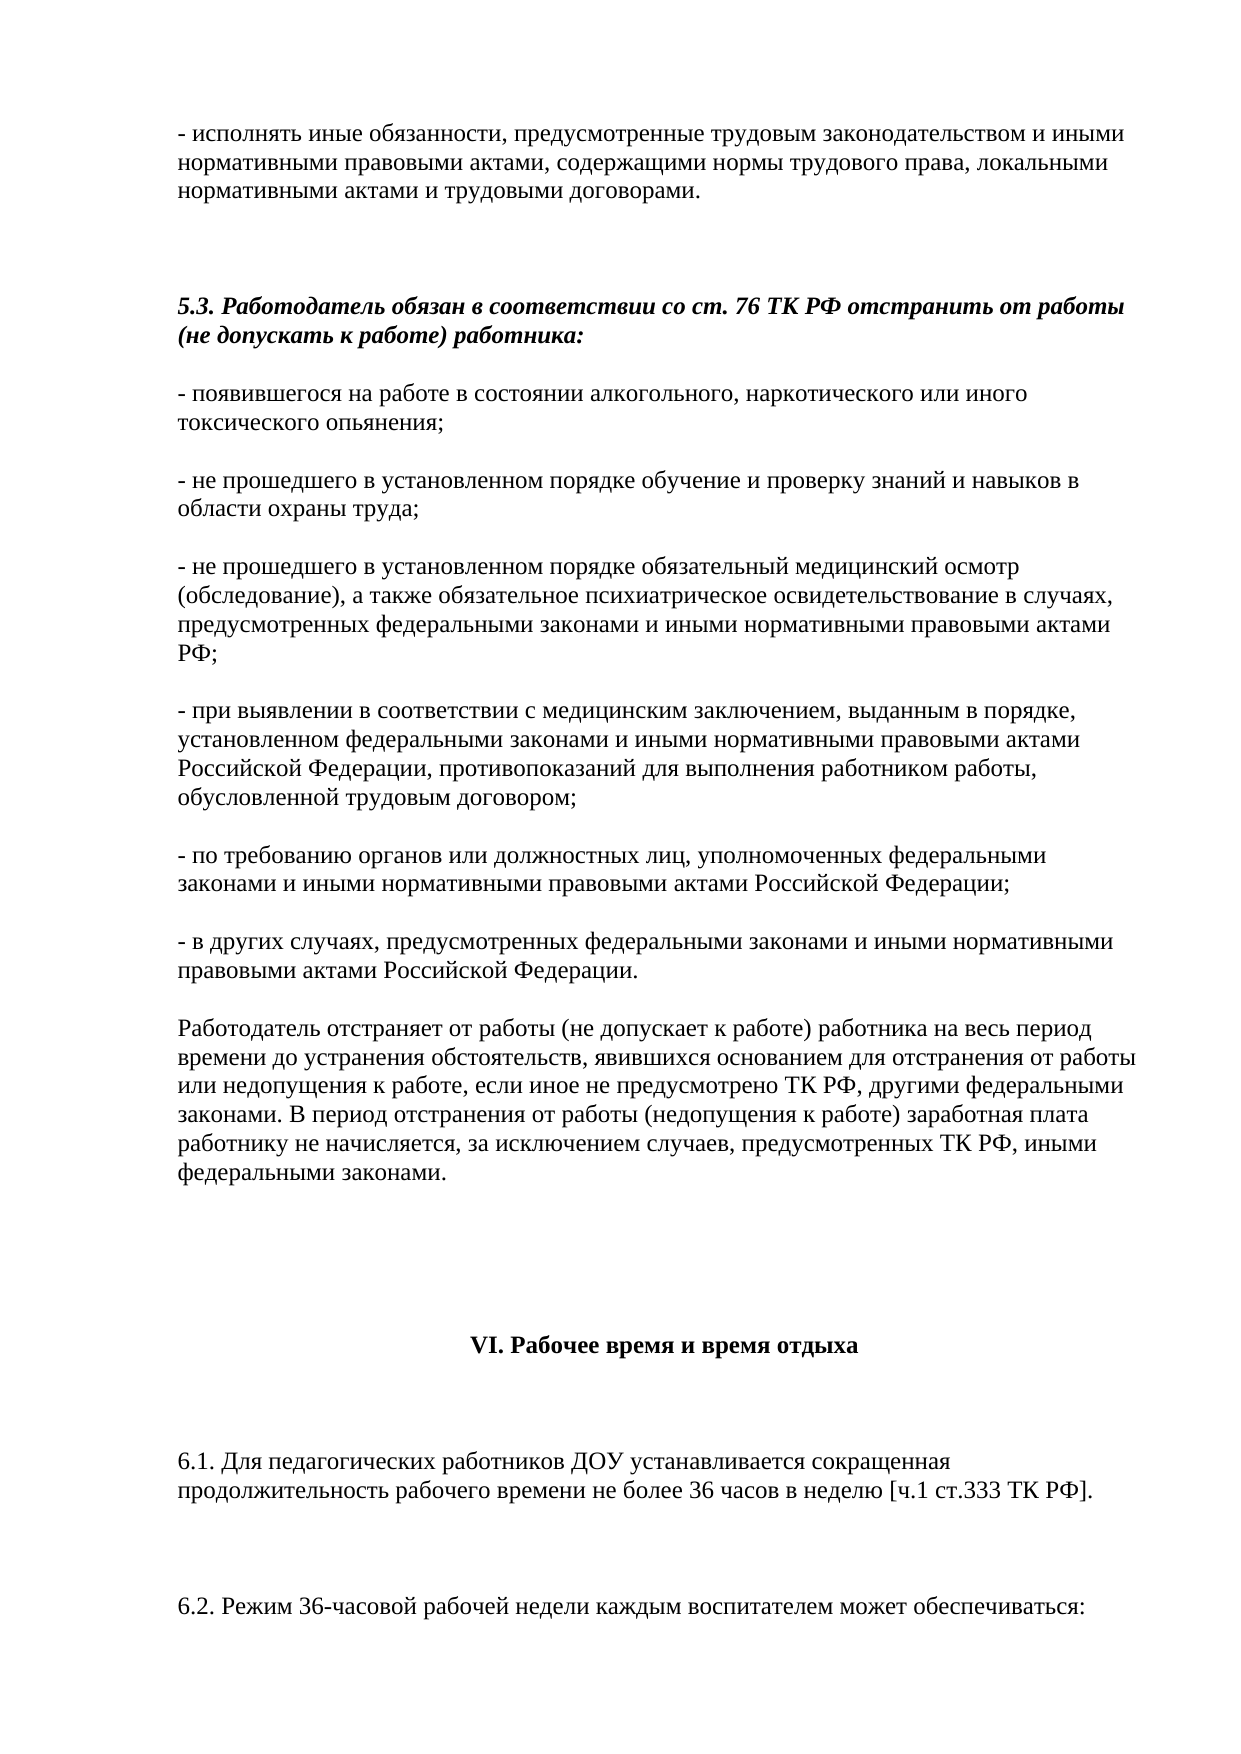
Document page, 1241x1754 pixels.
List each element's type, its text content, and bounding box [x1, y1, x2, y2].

text - исполнять иные обязанности, предусмотренные трудовым законодательством и иными нормативными правовыми актами, содержащими нормы трудового права, локальными нормативными актами и трудовыми договорами. [177, 118, 1152, 204]
text 6.1. Для педагогических работников ДОУ устанавливается сокращенная продолжительность рабочего времени не более 36 часов в неделю [ч.1 ст.333 ТК РФ]. [177, 1446, 1152, 1504]
text VI. Рабочее время и время отдыха [177, 1331, 1152, 1359]
text - в других случаях, предусмотренных федеральными законами и иными нормативными правовыми актами Российской Федерации. [177, 926, 1152, 984]
text - по требованию органов или должностных лиц, уполномоченных федеральными законами и иными нормативными правовыми актами Российской Федерации; [177, 840, 1152, 897]
text - появившегося на работе в состоянии алкогольного, наркотического или иного токсического опьянения; [177, 378, 1152, 436]
text 5.3. Работодатель обязан в соответствии со ст. 76 ТК РФ отстранить от работы (не допускать к работе) работника: [177, 291, 1152, 349]
text Работодатель отстраняет от работы (не допускает к работе) работника на весь период времени до устранения обстоятельств, явившихся основанием для отстранения от работы или недопущения к работе, если иное не предусмотрено ТК РФ, другими федеральными законами. В период отстранения от работы (недопущения к работе) заработная плата работнику не начисляется, за исключением случаев, предусмотренных ТК РФ, иными федеральными законами. [177, 1013, 1152, 1186]
text - не прошедшего в установленном порядке обязательный медицинский осмотр (обследование), а также обязательное психиатрическое освидетельствование в случаях, предусмотренных федеральными законами и иными нормативными правовыми актами РФ; [177, 551, 1152, 666]
text - не прошедшего в установленном порядке обучение и проверку знаний и навыков в области охраны труда; [177, 465, 1152, 522]
text 6.2. Режим 36-часовой рабочей недели каждым воспитателем может обеспечиваться: [177, 1591, 1152, 1620]
text - при выявлении в соответствии с медицинским заключением, выданным в порядке, установленном федеральными законами и иными нормативными правовыми актами Российской Федерации, противопоказаний для выполнения работником работы, обусловленной трудовым договором; [177, 696, 1152, 811]
